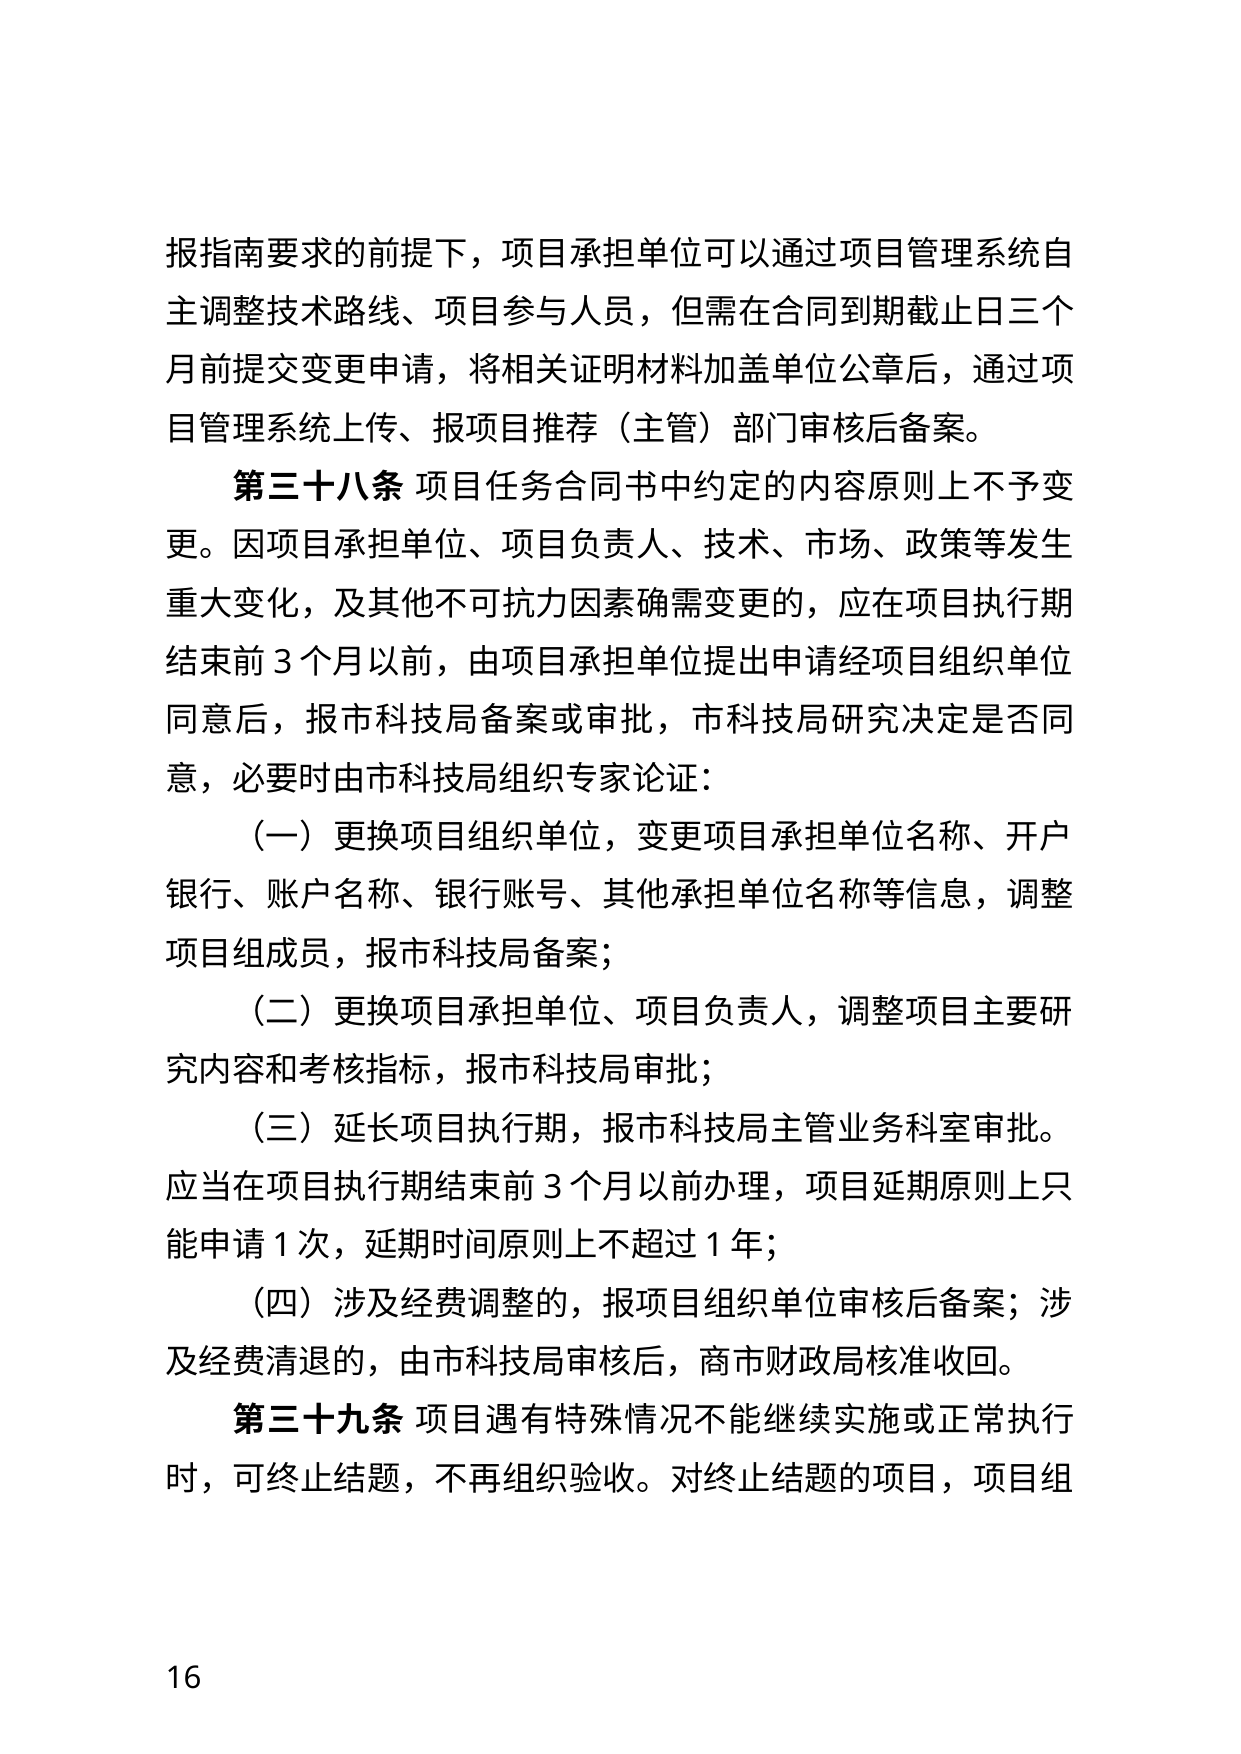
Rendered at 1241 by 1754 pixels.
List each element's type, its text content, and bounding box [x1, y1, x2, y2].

text （三）延长项目执行期，报市科技局主管业务科室审批。应当在项目执行期结束前3个月以前办理，项目延期原则上只能申请1次，延期时间原则上不超过1年； [165, 1093, 1075, 1268]
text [165, 218, 1075, 452]
text （四）涉及经费调整的，报项目组织单位审核后备案；涉及经费清退的，由市科技局审核后，商市财政局核准收回。 [165, 1268, 1075, 1385]
text （二）更换项目承担单位、项目负责人，调整项目主要研究内容和考核指标，报市科技局审批； [165, 977, 1075, 1093]
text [165, 1385, 1075, 1502]
text （一）更换项目组织单位，变更项目承担单位名称、开户银行、账户名称、银行账号、其他承担单位名称等信息，调整项目组成员，报市科技局备案； [165, 802, 1075, 977]
text 第三十八条 项目任务合同书中约定的内容原则上不予变更。因项目承担单位、项目负责人、技术、市场、政策等发生重大变化，及其他不可抗力因素确需变更的，应在项目执行期结束前3个月以前，由项目承担单位提出申请经项目组织单位同意后，报市科技局备案或审批，市科技局研究决定是否同意，必要时由市科技局组织专家论证： [165, 452, 1075, 802]
